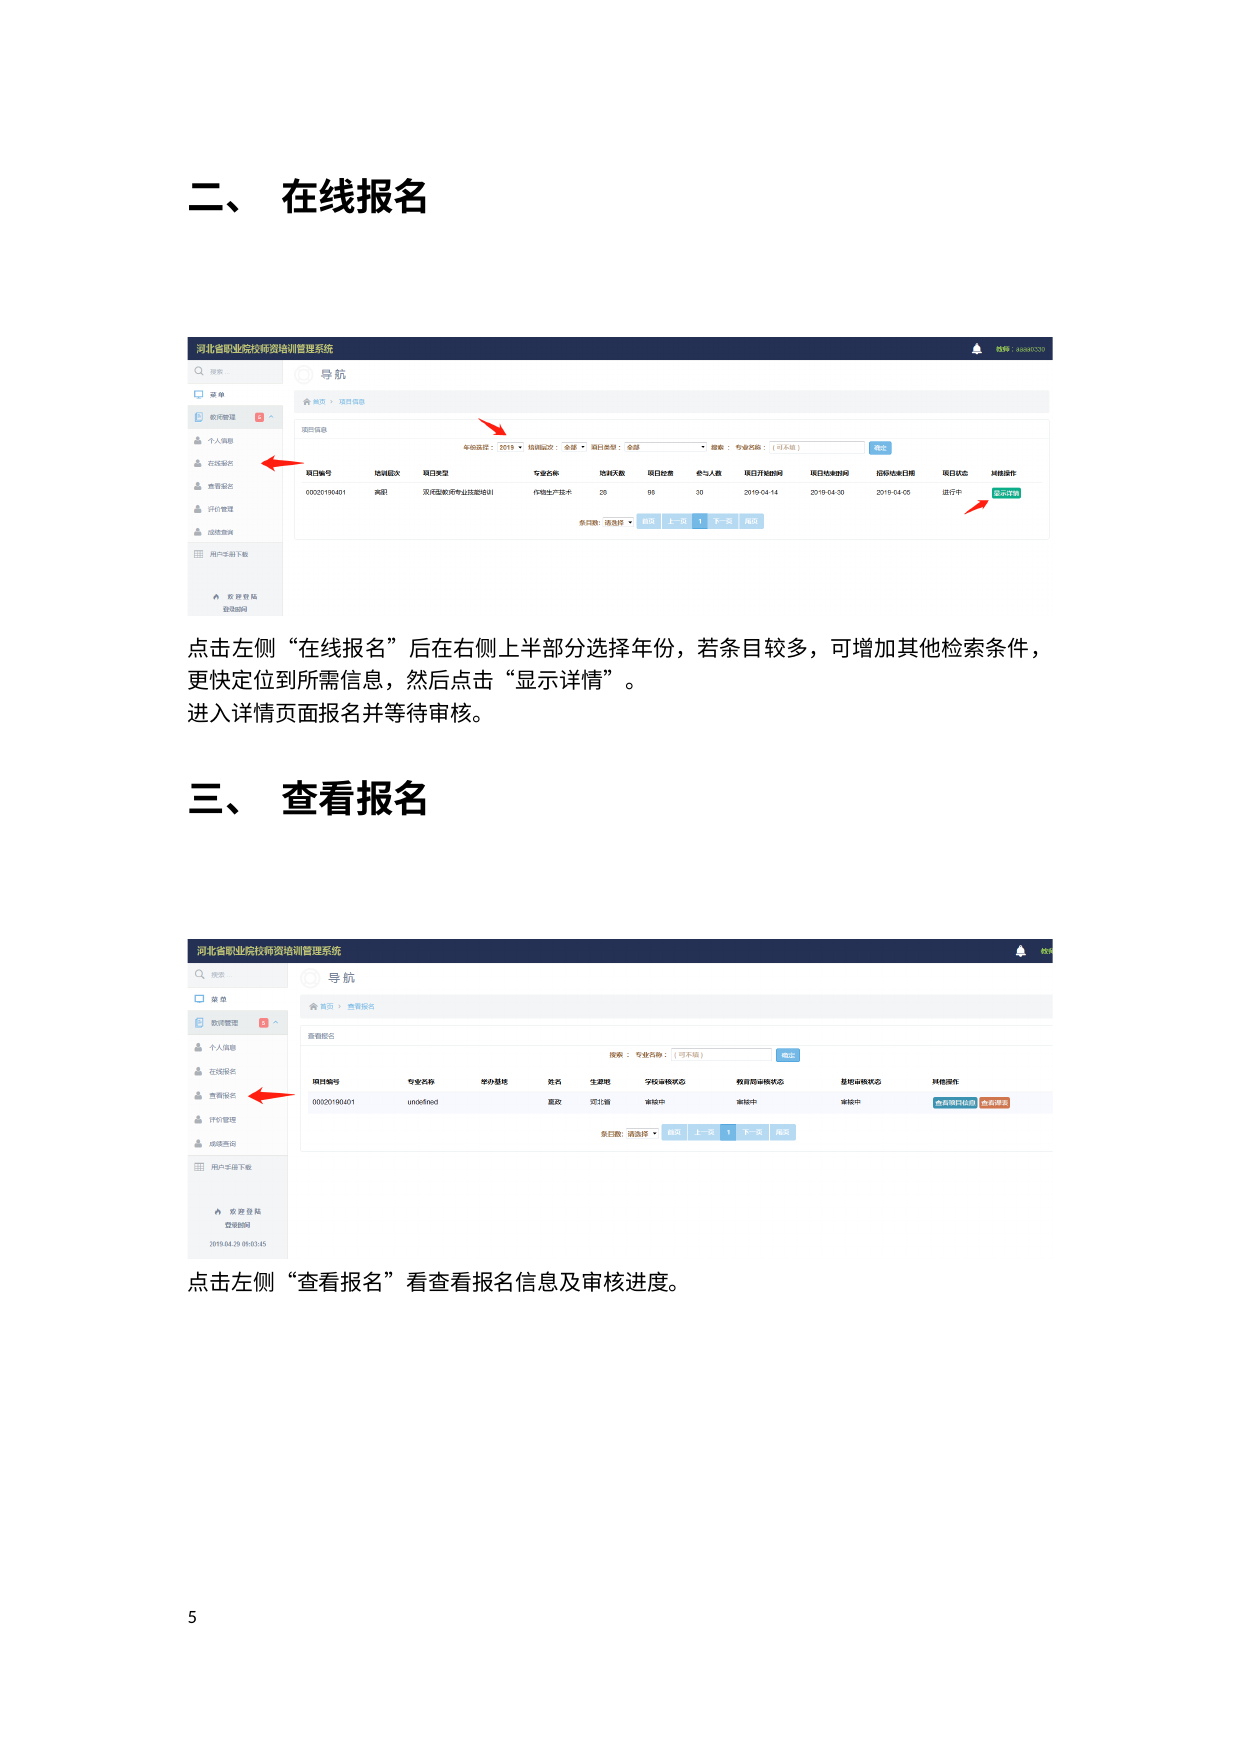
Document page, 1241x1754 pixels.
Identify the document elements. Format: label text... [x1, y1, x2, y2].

picture [187, 337, 1053, 616]
text 点击左侧“在线报名”后在右侧上半部分选择年份，若条目较多，可增加其他检索条件，更快定位到所需信息，然后点击“显示详情”。 [187, 630, 1053, 695]
subtitle 在线报名 [187, 162, 1053, 227]
text 点击左侧“查看报名”看查看报名信息及审核进度。 [187, 1264, 1053, 1297]
picture [187, 939, 1053, 1259]
subtitle 查看报名 [187, 763, 1053, 828]
text 进入详情页面报名并等待审核。 [187, 695, 1053, 728]
